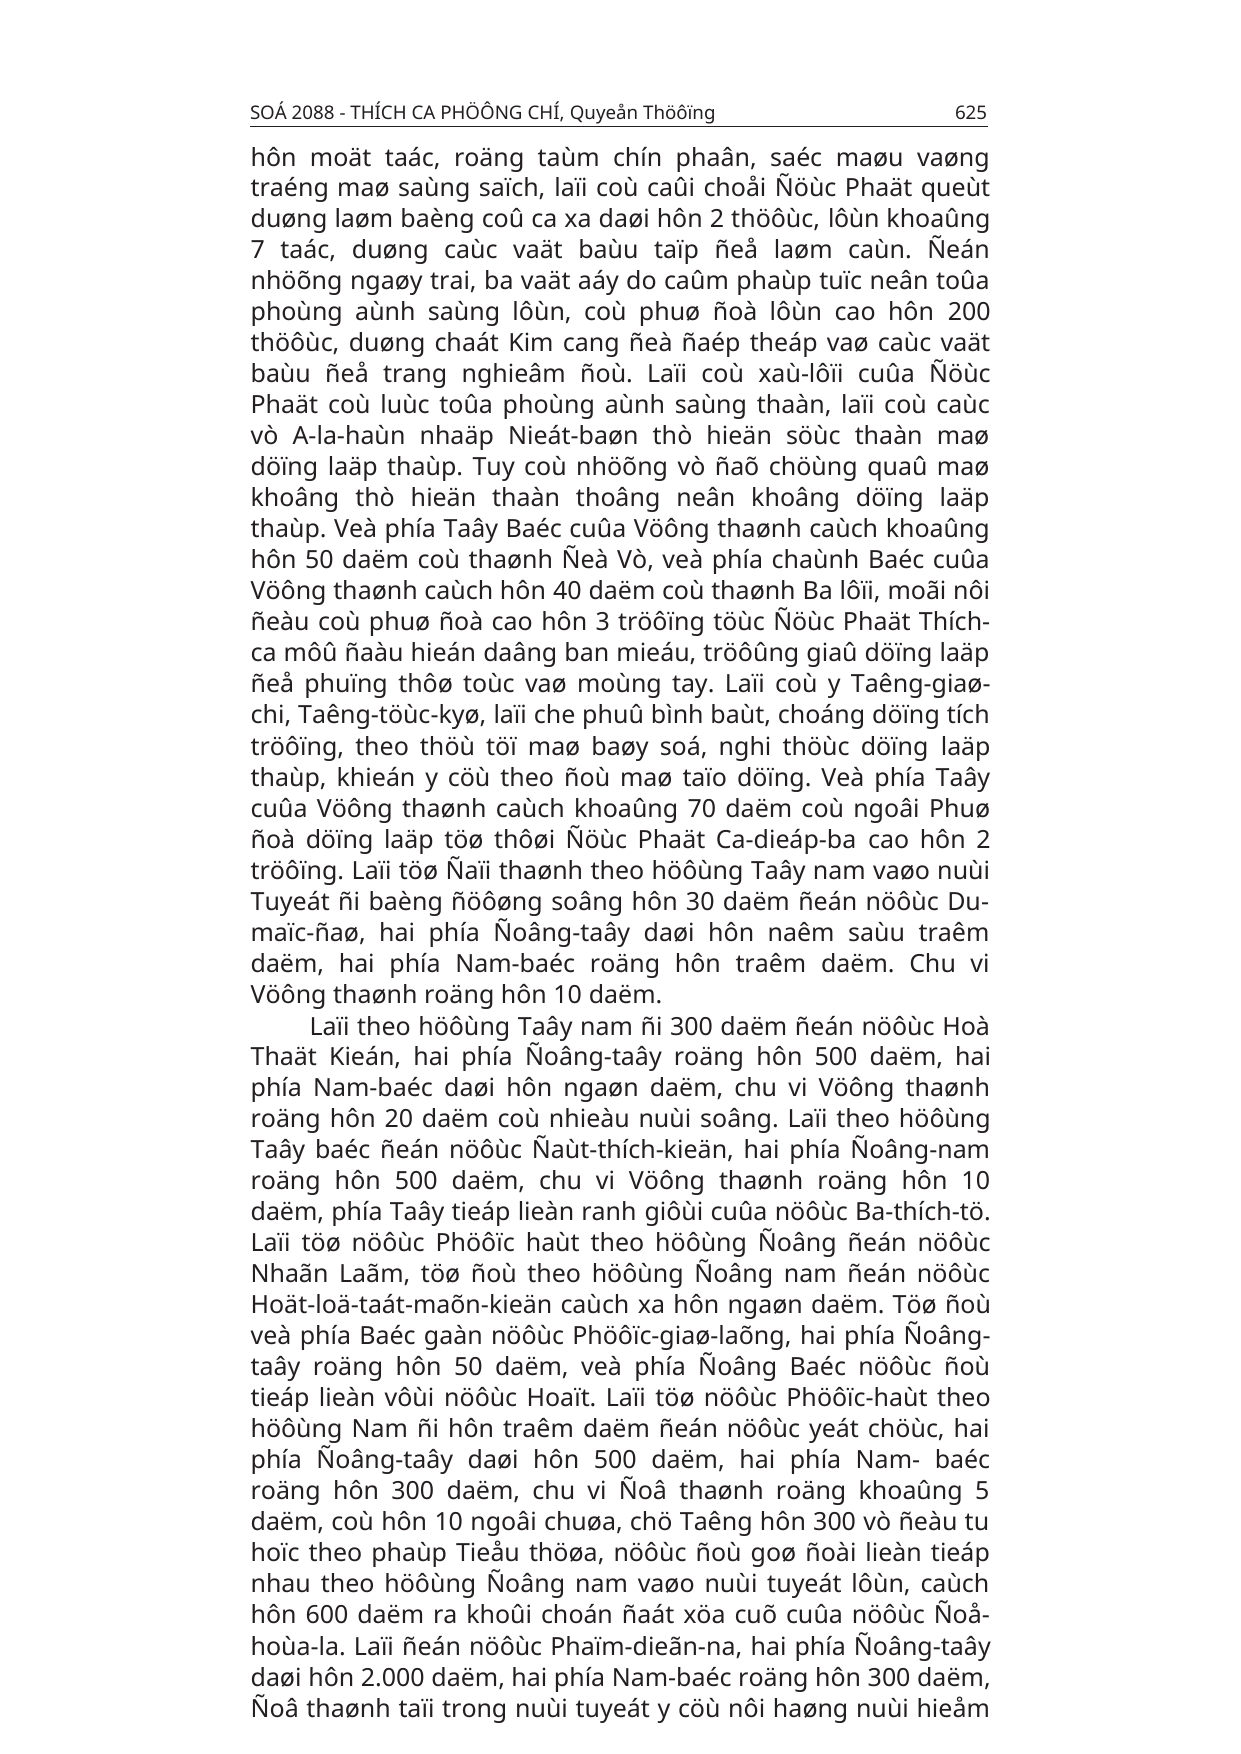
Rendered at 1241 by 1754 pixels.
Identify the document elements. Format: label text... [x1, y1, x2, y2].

text SOÁ 2088 - THÍCH CA PHÖÔNG CHÍ, Quyeån Thöôïng 625 [250, 100, 1065, 125]
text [250, 1011, 991, 1724]
text hôn moät taác, roäng taùm chín phaân, saéc maøu vaøng traéng maø saùng saïch, laïi coù caûi choåi Ñöùc Phaät queùt duøng laøm baèng coû ca xa daøi hôn 2 thöôùc, lôùn khoaûng 7 taác, duøng caùc vaät baùu taïp ñeå laøm caùn. Ñeán nhöõng ngaøy trai, ba vaät aáy do caûm phaùp tuïc neân toûa phoùng aùnh saùng lôùn, coù phuø ñoà lôùn cao hôn 200 thöôùc, duøng chaát Kim cang ñeà ñaép theáp vaø caùc vaät baùu ñeå trang nghieâm ñoù. Laïi coù xaù-lôïi cuûa Ñöùc Phaät coù luùc toûa phoùng aùnh saùng thaàn, laïi coù caùc vò A-la-haùn nhaäp Nieát-baøn thò hieän söùc thaàn maø döïng laäp thaùp. Tuy coù nhöõng vò ñaõ chöùng quaû maø khoâng thò hieän thaàn thoâng neân khoâng döïng laäp thaùp. Veà phía Taây Baéc cuûa Vöông thaønh caùch khoaûng hôn 50 daëm coù thaønh Ñeà Vò, veà phía chaùnh Baéc cuûa Vöông thaønh caùch hôn 40 daëm coù thaønh Ba lôïi, moãi nôi ñeàu coù phuø ñoà cao hôn 3 tröôïng töùc Ñöùc Phaät Thích-ca môû ñaàu hieán daâng ban mieáu, tröôûng giaû döïng laäp ñeå phuïng thôø toùc vaø moùng tay. Laïi coù y Taêng-giaø-chi, Taêng-töùc-kyø, laïi che phuû bình baùt, choáng döïng tích tröôïng, theo thöù töï maø baøy soá, nghi thöùc döïng laäp thaùp, khieán y cöù theo ñoù maø taïo döïng. Veà phía Taây cuûa Vöông thaønh caùch khoaûng 70 daëm coù ngoâi Phuø ñoà döïng laäp töø thôøi Ñöùc Phaät Ca-dieáp-ba cao hôn 2 tröôïng. Laïi töø Ñaïi thaønh theo höôùng Taây nam vaøo nuùi Tuyeát ñi baèng ñöôøng soâng hôn 30 daëm ñeán nöôùc Du-maïc-ñaø, hai phía Ñoâng-taây daøi hôn naêm saùu traêm daëm, hai phía Nam-baéc roäng hôn traêm daëm. Chu vi Vöông thaønh roäng hôn 10 daëm. [250, 141, 991, 1011]
